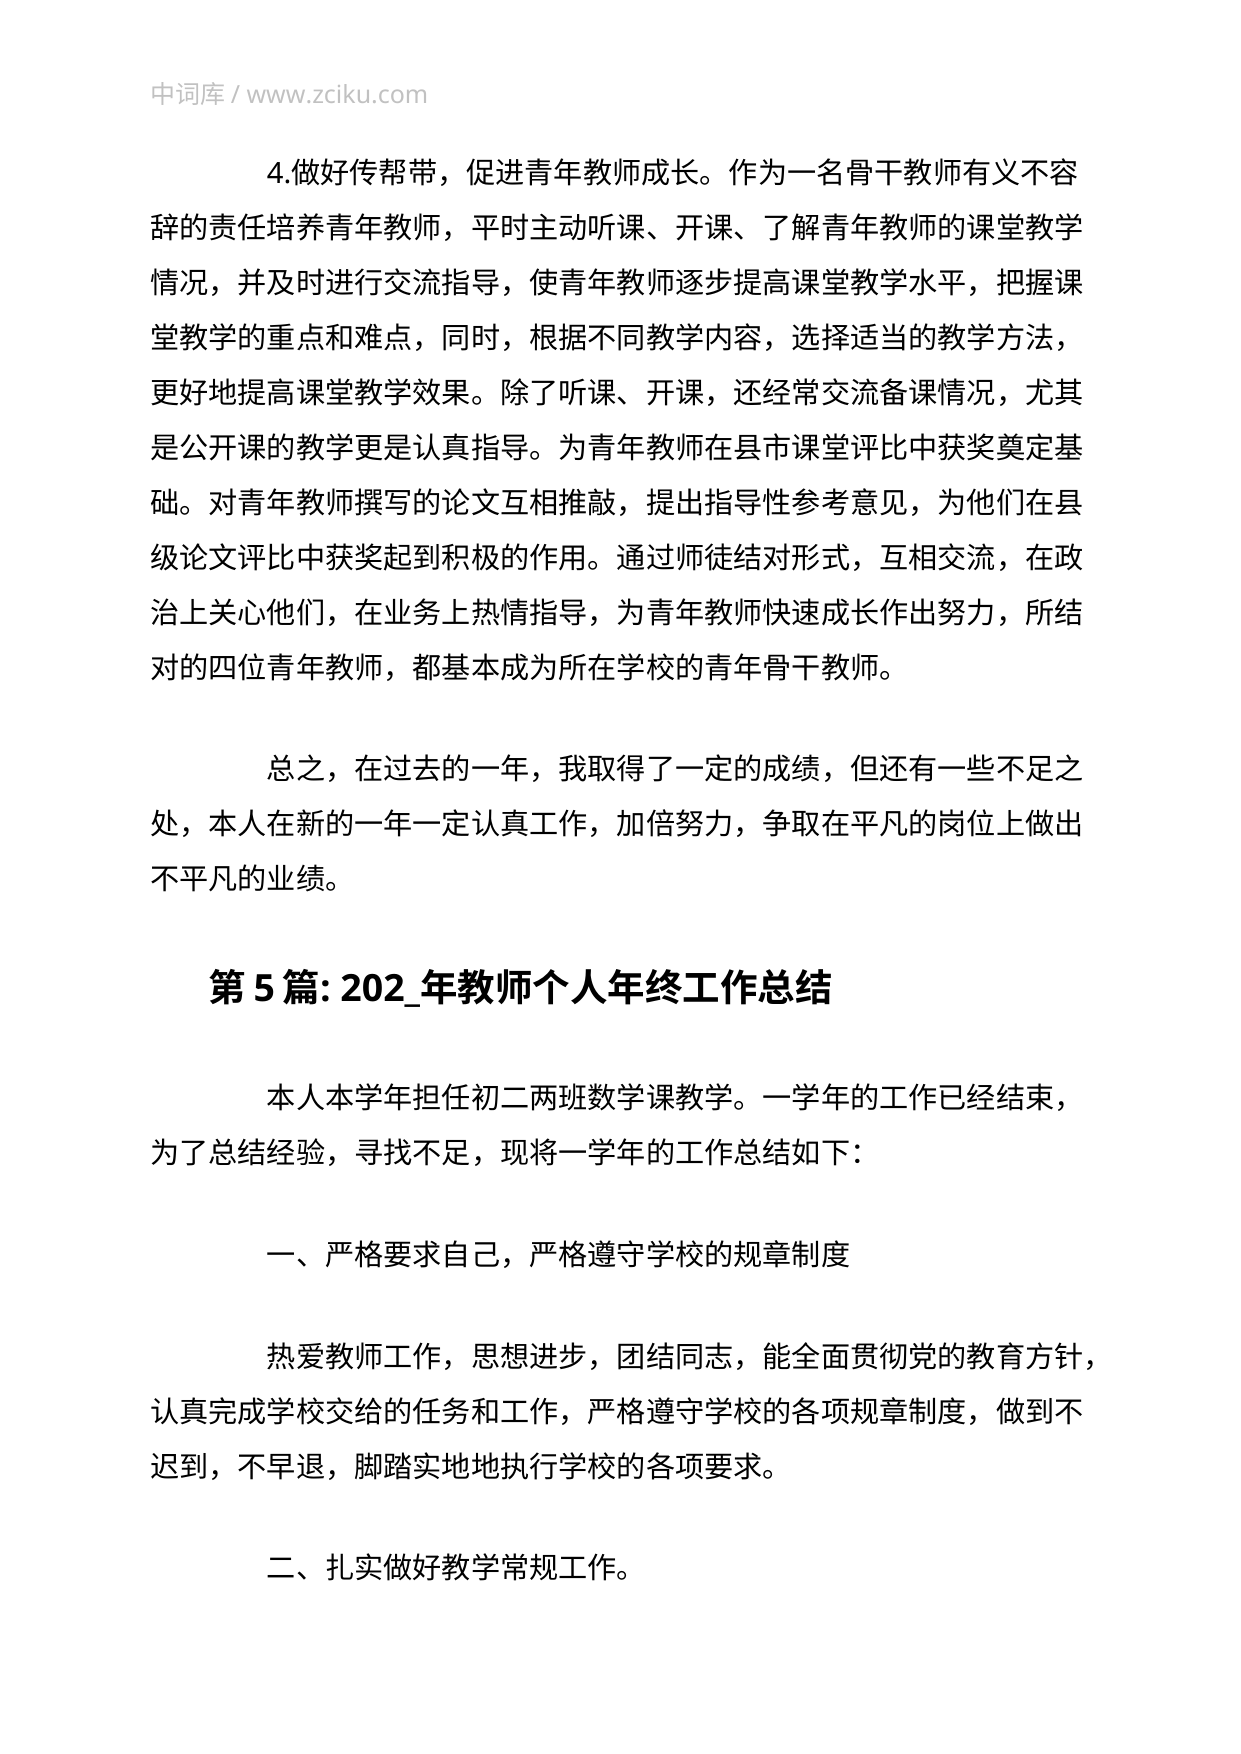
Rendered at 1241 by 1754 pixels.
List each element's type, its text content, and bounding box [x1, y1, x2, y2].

text 一、严格要求自己，严格遵守学校的规章制度 [150, 1232, 1090, 1274]
text 二、扎实做好教学常规工作。 [150, 1545, 1090, 1587]
text 第5篇: 202_年教师个人年终工作总结 [150, 957, 1090, 1012]
text 总之，在过去的一年，我取得了一定的成绩，但还有一些不足之处，本人在新的一年一定认真工作，加倍努力，争取在平凡的岗位上做出不平凡的业绩。 [150, 746, 1090, 898]
text 热爱教师工作，思想进步，团结同志，能全面贯彻党的教育方针，认真完成学校交给的任务和工作，严格遵守学校的各项规章制度，做到不迟到，不早退，脚踏实地地执行学校的各项要求。 [150, 1333, 1090, 1486]
text 4.做好传帮带，促进青年教师成长。作为一名骨干教师有义不容辞的责任培养青年教师，平时主动听课、开课、了解青年教师的课堂教学情况，并及时进行交流指导，使青年教师逐步提高课堂教学水平，把握课堂教学的重点和难点，同时，根据不同教学内容，选择适当的教学方法，更好地提高课堂教学效果。除了听课、开课，还经常交流备课情况，尤其是公开课的教学更是认真指导。为青年教师在县市课堂评比中获奖奠定基础。对青年教师撰写的论文互相推敲，提出指导性参考意见，为他们在县级论文评比中获奖起到积极的作用。通过师徒结对形式，互相交流，在政治上关心他们，在业务上热情指导，为青年教师快速成长作出努力，所结对的四位青年教师，都基本成为所在学校的青年骨干教师。 [150, 150, 1090, 686]
text 本人本学年担任初二两班数学课教学。一学年的工作已经结束，为了总结经验，寻找不足，现将一学年的工作总结如下： [150, 1075, 1090, 1172]
